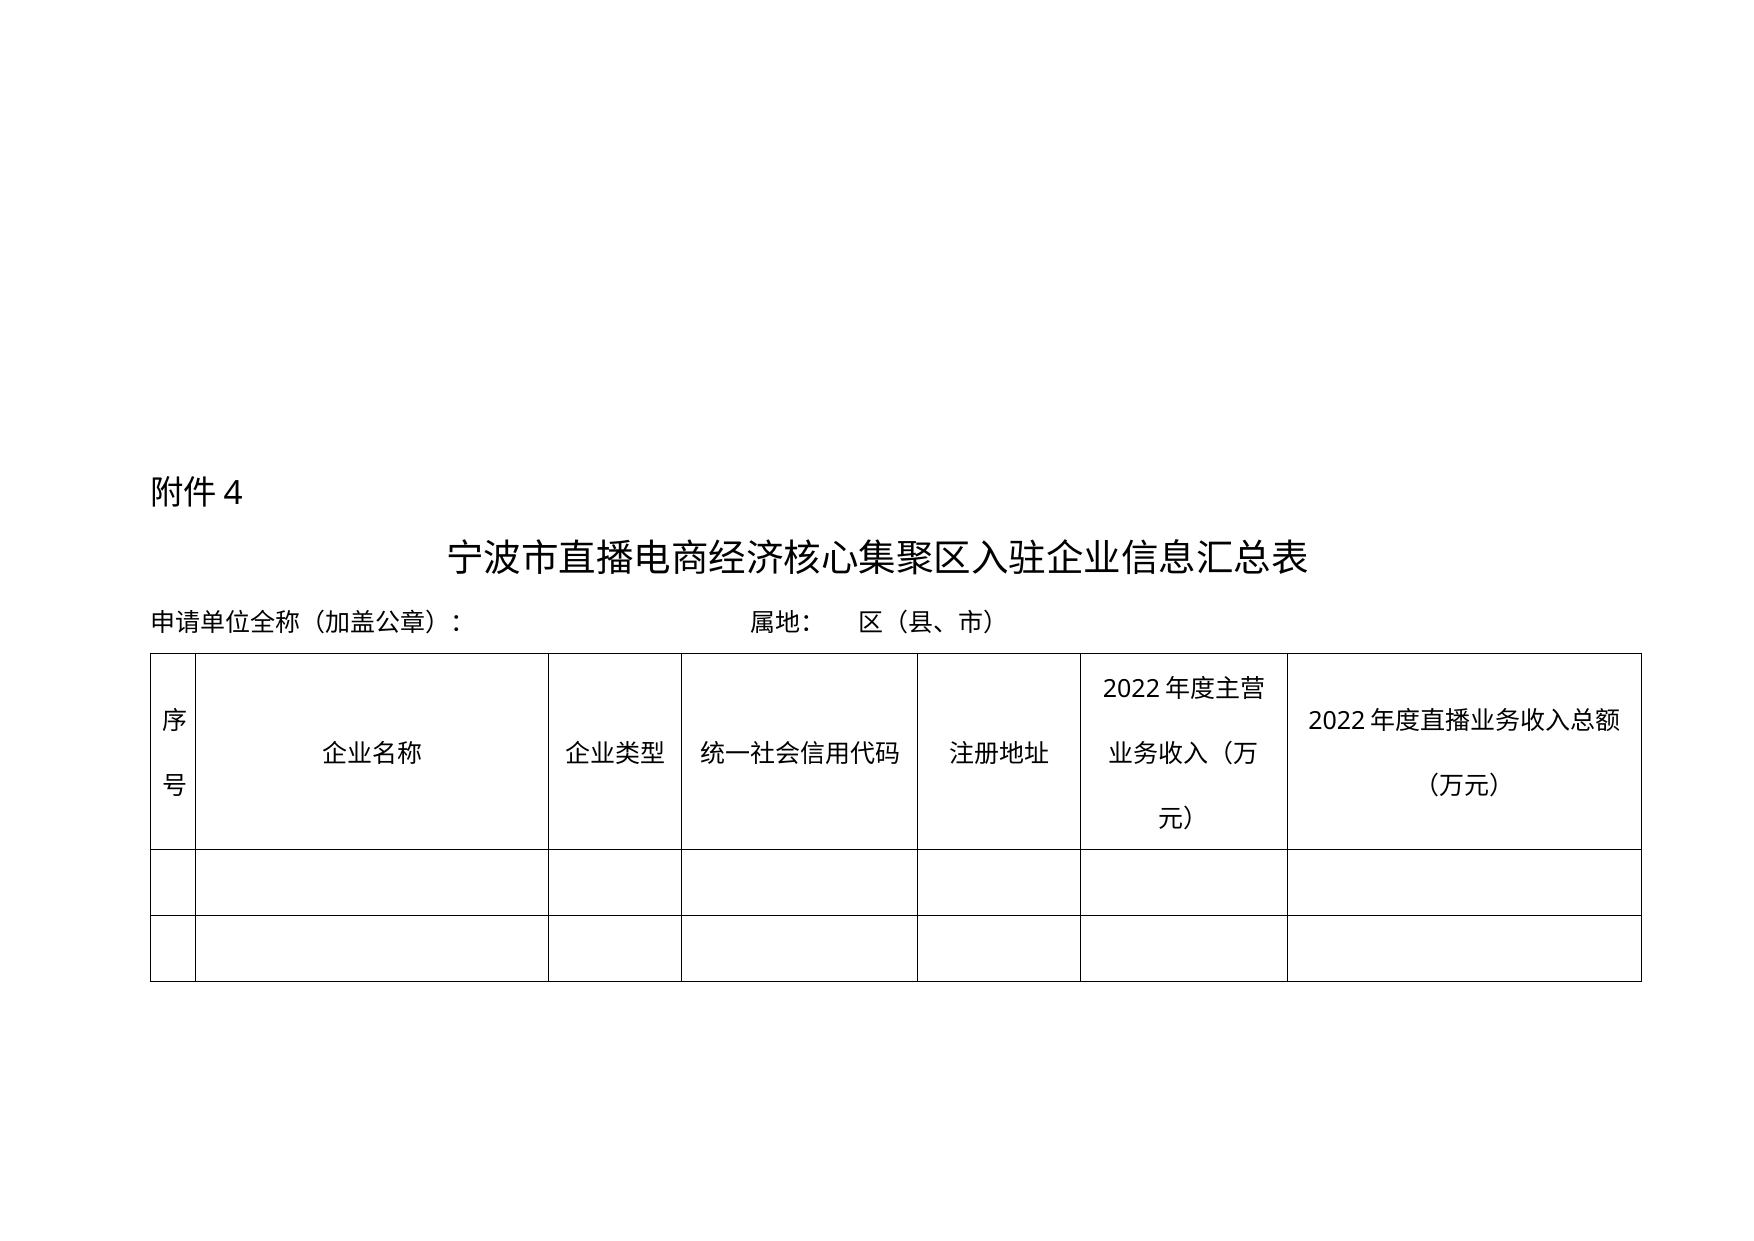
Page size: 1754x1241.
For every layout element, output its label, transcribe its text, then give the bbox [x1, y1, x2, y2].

table_header 序号 [151, 654, 195, 849]
table_cell [1288, 850, 1641, 915]
table_header 注册地址 [918, 654, 1080, 849]
table_header 统一社会信用代码 [682, 654, 917, 849]
table_header 企业类型 [549, 654, 681, 849]
table_cell [196, 850, 548, 915]
text 申请单位全称（加盖公章）： 属地： 区（县、市） [150, 588, 1604, 653]
table_cell [682, 916, 917, 981]
text 宁波市直播电商经济核心集聚区入驻企业信息汇总表 [150, 523, 1604, 588]
table_cell [682, 850, 917, 915]
table_cell [1081, 916, 1287, 981]
table_cell [196, 916, 548, 981]
table_header 2022年度直播业务收入总额 （万元） [1288, 654, 1641, 849]
table_cell [151, 850, 195, 915]
table_header 2022年度主营业务收入（万元） [1081, 654, 1287, 849]
table_cell [151, 916, 195, 981]
table_cell [549, 916, 681, 981]
table_cell [1288, 916, 1641, 981]
text 附件4 [150, 458, 1604, 523]
table_cell [918, 916, 1080, 981]
table_cell [1081, 850, 1287, 915]
table_header 企业名称 [196, 654, 548, 849]
table_cell [549, 850, 681, 915]
table_cell [918, 850, 1080, 915]
